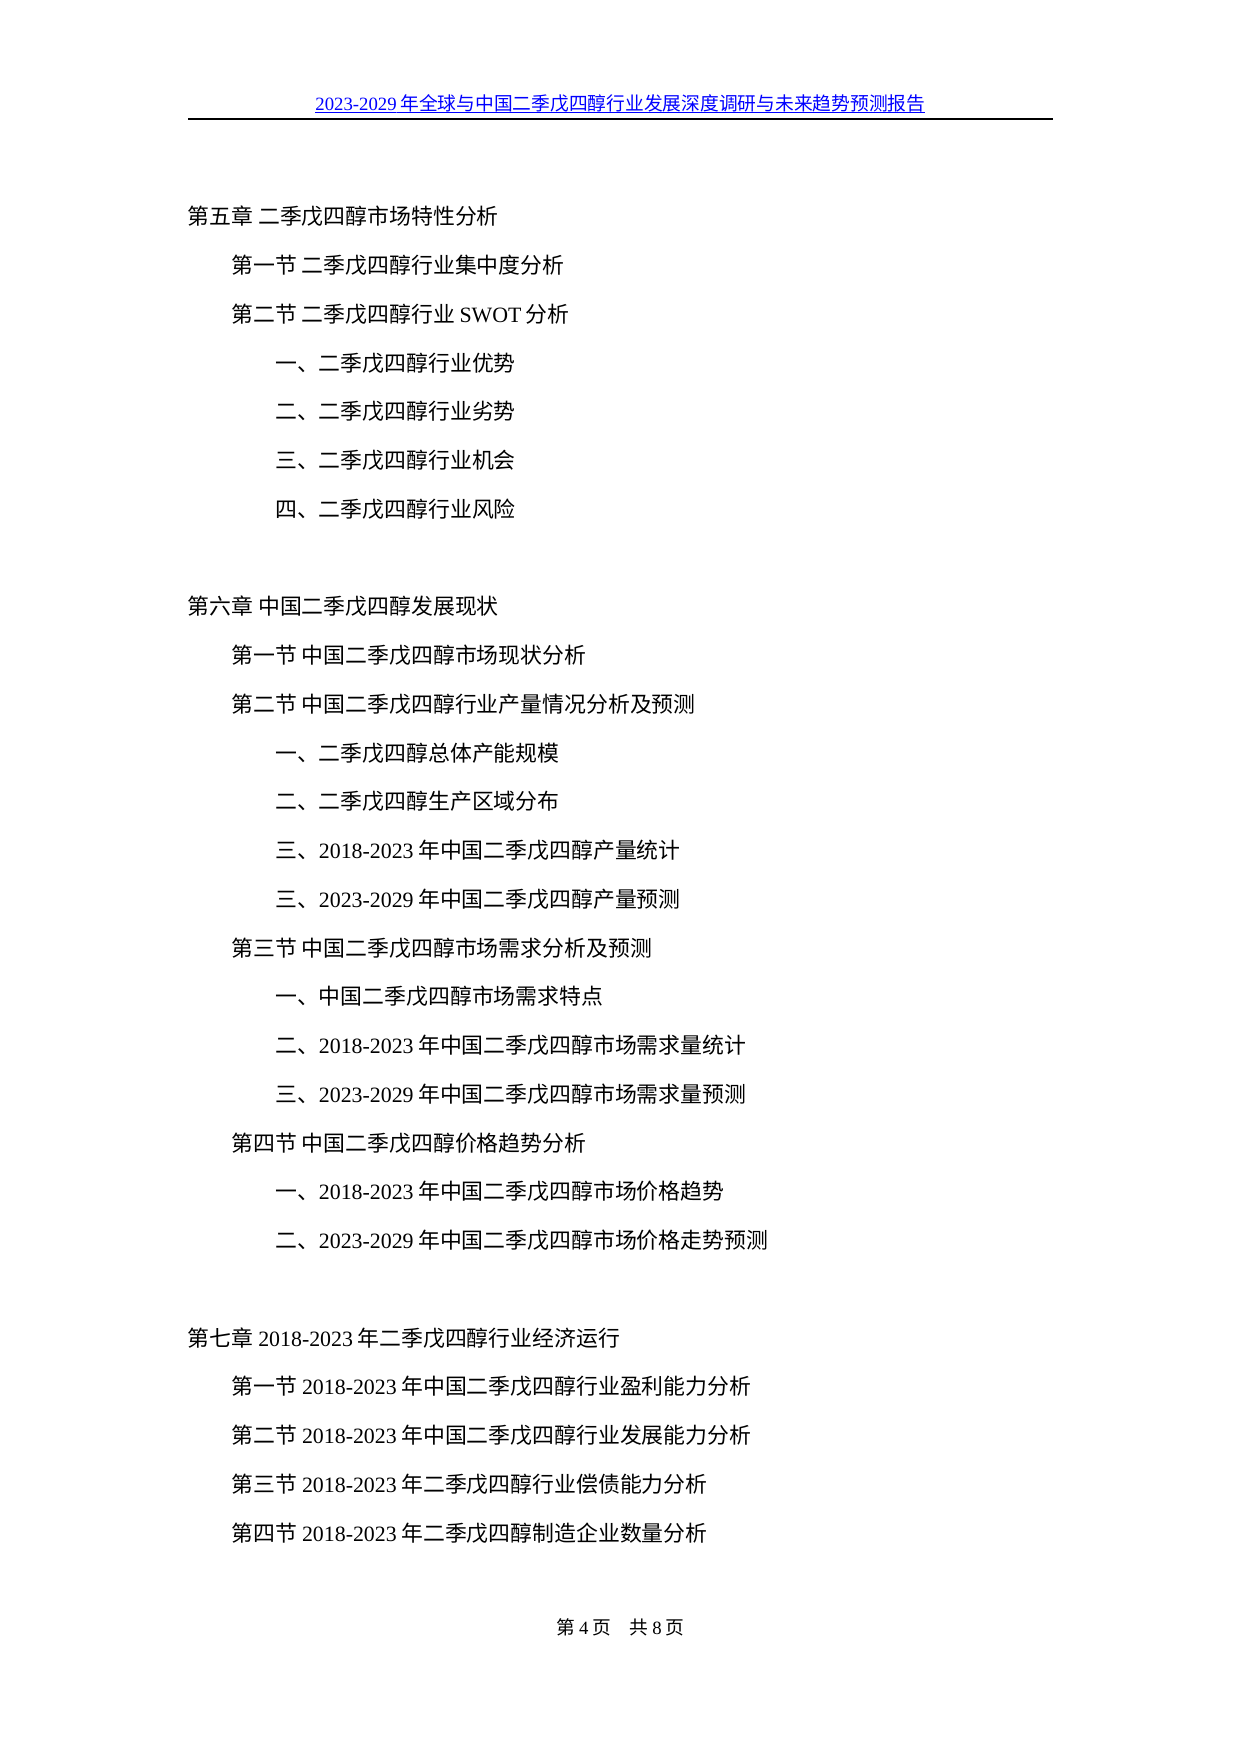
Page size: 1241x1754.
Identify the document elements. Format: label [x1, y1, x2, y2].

text [187, 150, 1053, 1548]
